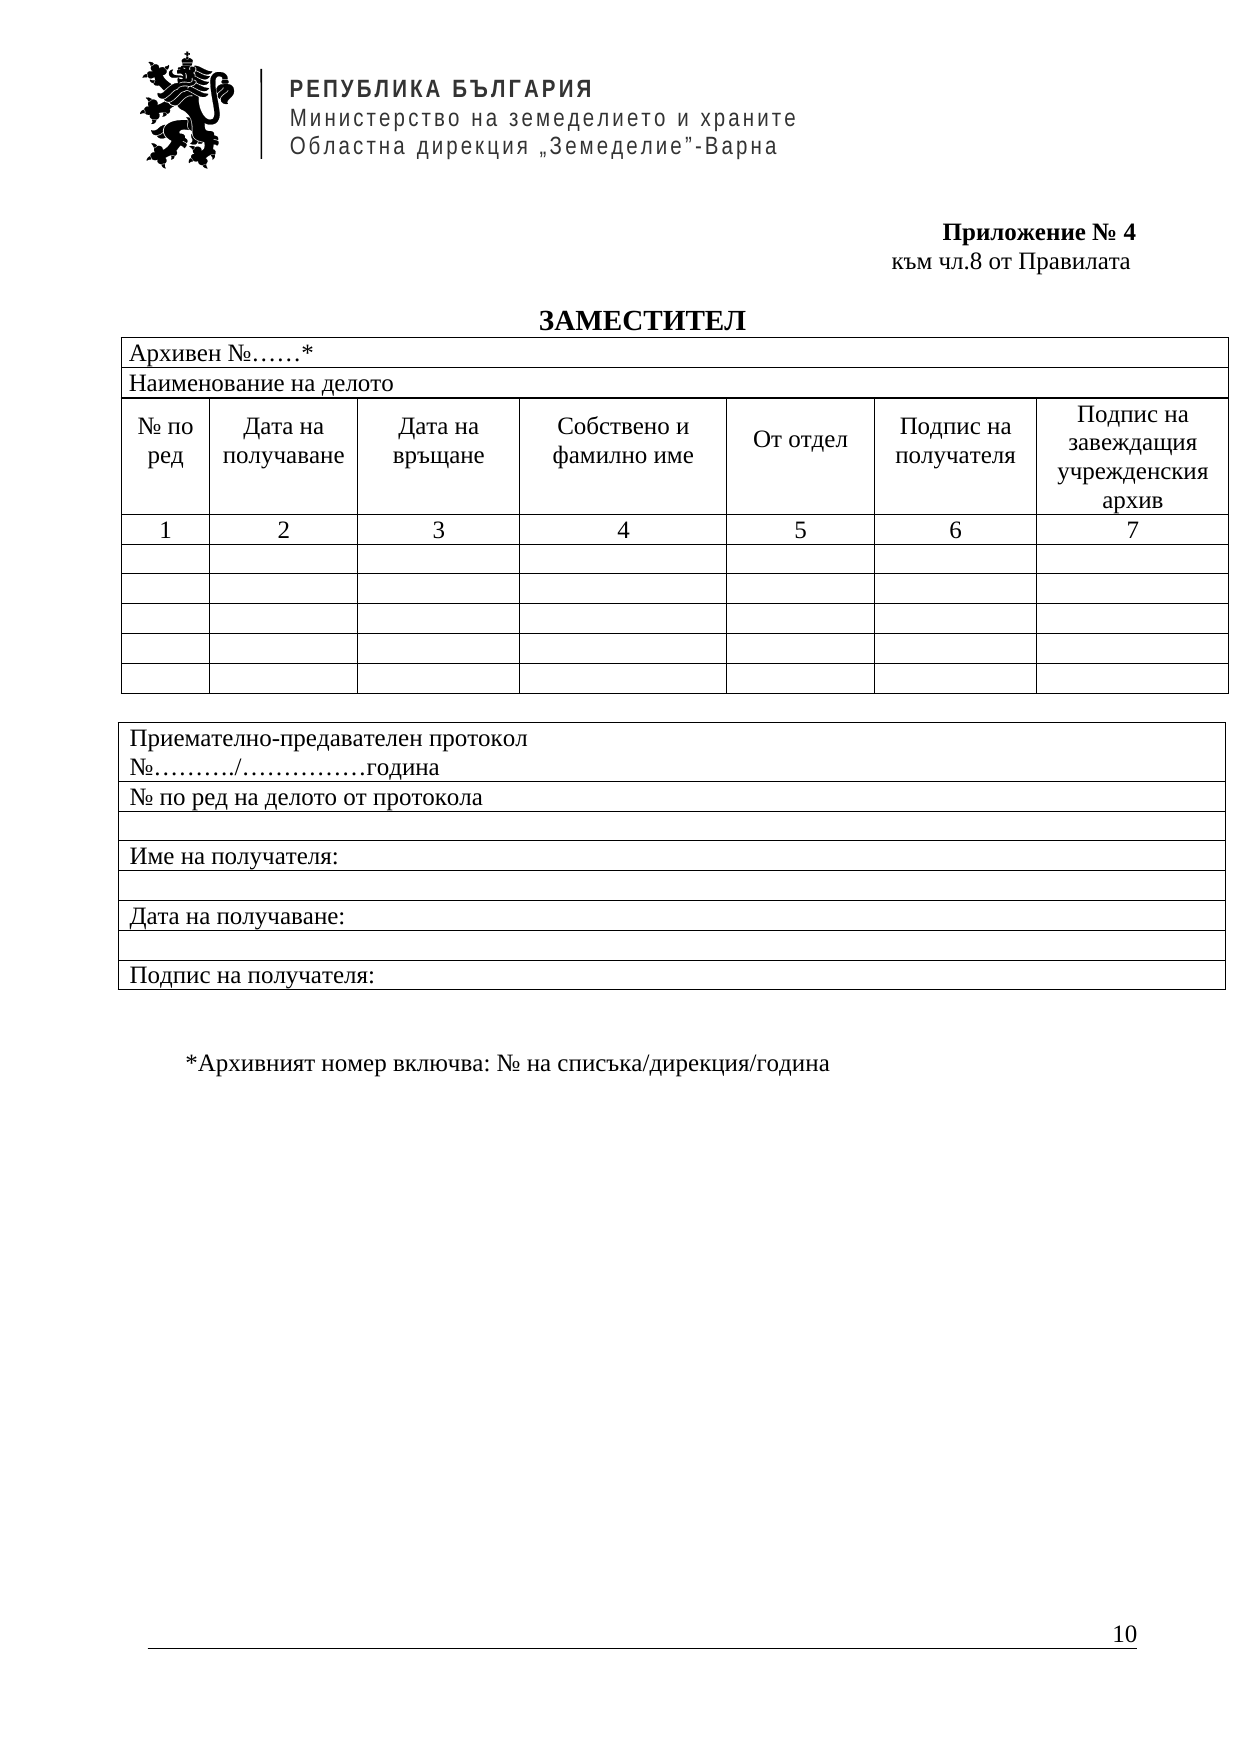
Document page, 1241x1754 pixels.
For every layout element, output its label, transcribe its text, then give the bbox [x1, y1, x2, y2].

table_cell Дата на получаване: [119, 901, 1225, 930]
table_cell [358, 664, 519, 692]
table_cell Наименование на делото [122, 368, 1228, 397]
table_header Дата на връщане [358, 399, 519, 514]
table_header № по ред [122, 399, 209, 514]
table_header Дата на получаване [210, 399, 357, 514]
table_cell [210, 574, 357, 603]
table_cell 1 [122, 515, 209, 543]
table_cell 3 [358, 515, 519, 543]
table_cell [358, 604, 519, 633]
table_cell [520, 634, 726, 663]
table_cell [875, 664, 1036, 692]
table_cell [210, 545, 357, 573]
table_header Подпис на получателя [875, 399, 1036, 514]
text към чл.8 от Правилата [148, 246, 1137, 275]
table_cell 5 [727, 515, 874, 543]
table_cell [520, 664, 726, 692]
table_cell [210, 664, 357, 692]
table_cell [119, 871, 1225, 900]
table_header Собствено и фамилно име [520, 399, 726, 514]
table_cell [1037, 545, 1228, 573]
table_cell [520, 545, 726, 573]
table_cell [119, 812, 1225, 840]
table_cell [875, 604, 1036, 633]
table_cell [1037, 604, 1228, 633]
table_cell [1037, 634, 1228, 663]
table_cell [875, 574, 1036, 603]
table_cell [358, 574, 519, 603]
table_header Подпис на завеждащия учрежденския архив [1037, 399, 1228, 514]
table_cell [875, 634, 1036, 663]
table_cell [520, 604, 726, 633]
table_cell 7 [1037, 515, 1228, 543]
table_header Приемателно-предавателен протокол №………./……………година [119, 723, 1225, 781]
table_cell [1037, 664, 1228, 692]
table_cell [727, 604, 874, 633]
table_cell [727, 574, 874, 603]
table_cell [727, 634, 874, 663]
table_cell [210, 634, 357, 663]
table_cell [122, 574, 209, 603]
text Приложение № 4 [148, 217, 1137, 246]
table_cell [122, 634, 209, 663]
text *Архивният номер включва: № на списъка/дирекция/година [185, 1048, 1137, 1077]
table_header От отдел [727, 399, 874, 514]
table_cell [727, 545, 874, 573]
table_cell № по ред на делото от протокола [119, 782, 1225, 811]
table_cell [875, 545, 1036, 573]
table_cell [358, 634, 519, 663]
table_cell [122, 545, 209, 573]
table_cell 4 [520, 515, 726, 543]
table_cell [122, 664, 209, 692]
table_cell [1037, 574, 1228, 603]
table_cell Подпис на получателя: [119, 961, 1225, 989]
table_cell [358, 545, 519, 573]
table_header Архивен №……* [122, 338, 1228, 367]
table_cell [122, 604, 209, 633]
table_cell 6 [875, 515, 1036, 543]
table_cell 2 [210, 515, 357, 543]
table_cell [119, 931, 1225, 959]
table_cell [727, 664, 874, 692]
text ЗАМЕСТИТЕЛ [148, 303, 1137, 337]
table_cell [210, 604, 357, 633]
table_cell Име на получателя: [119, 841, 1225, 870]
table_cell [520, 574, 726, 603]
